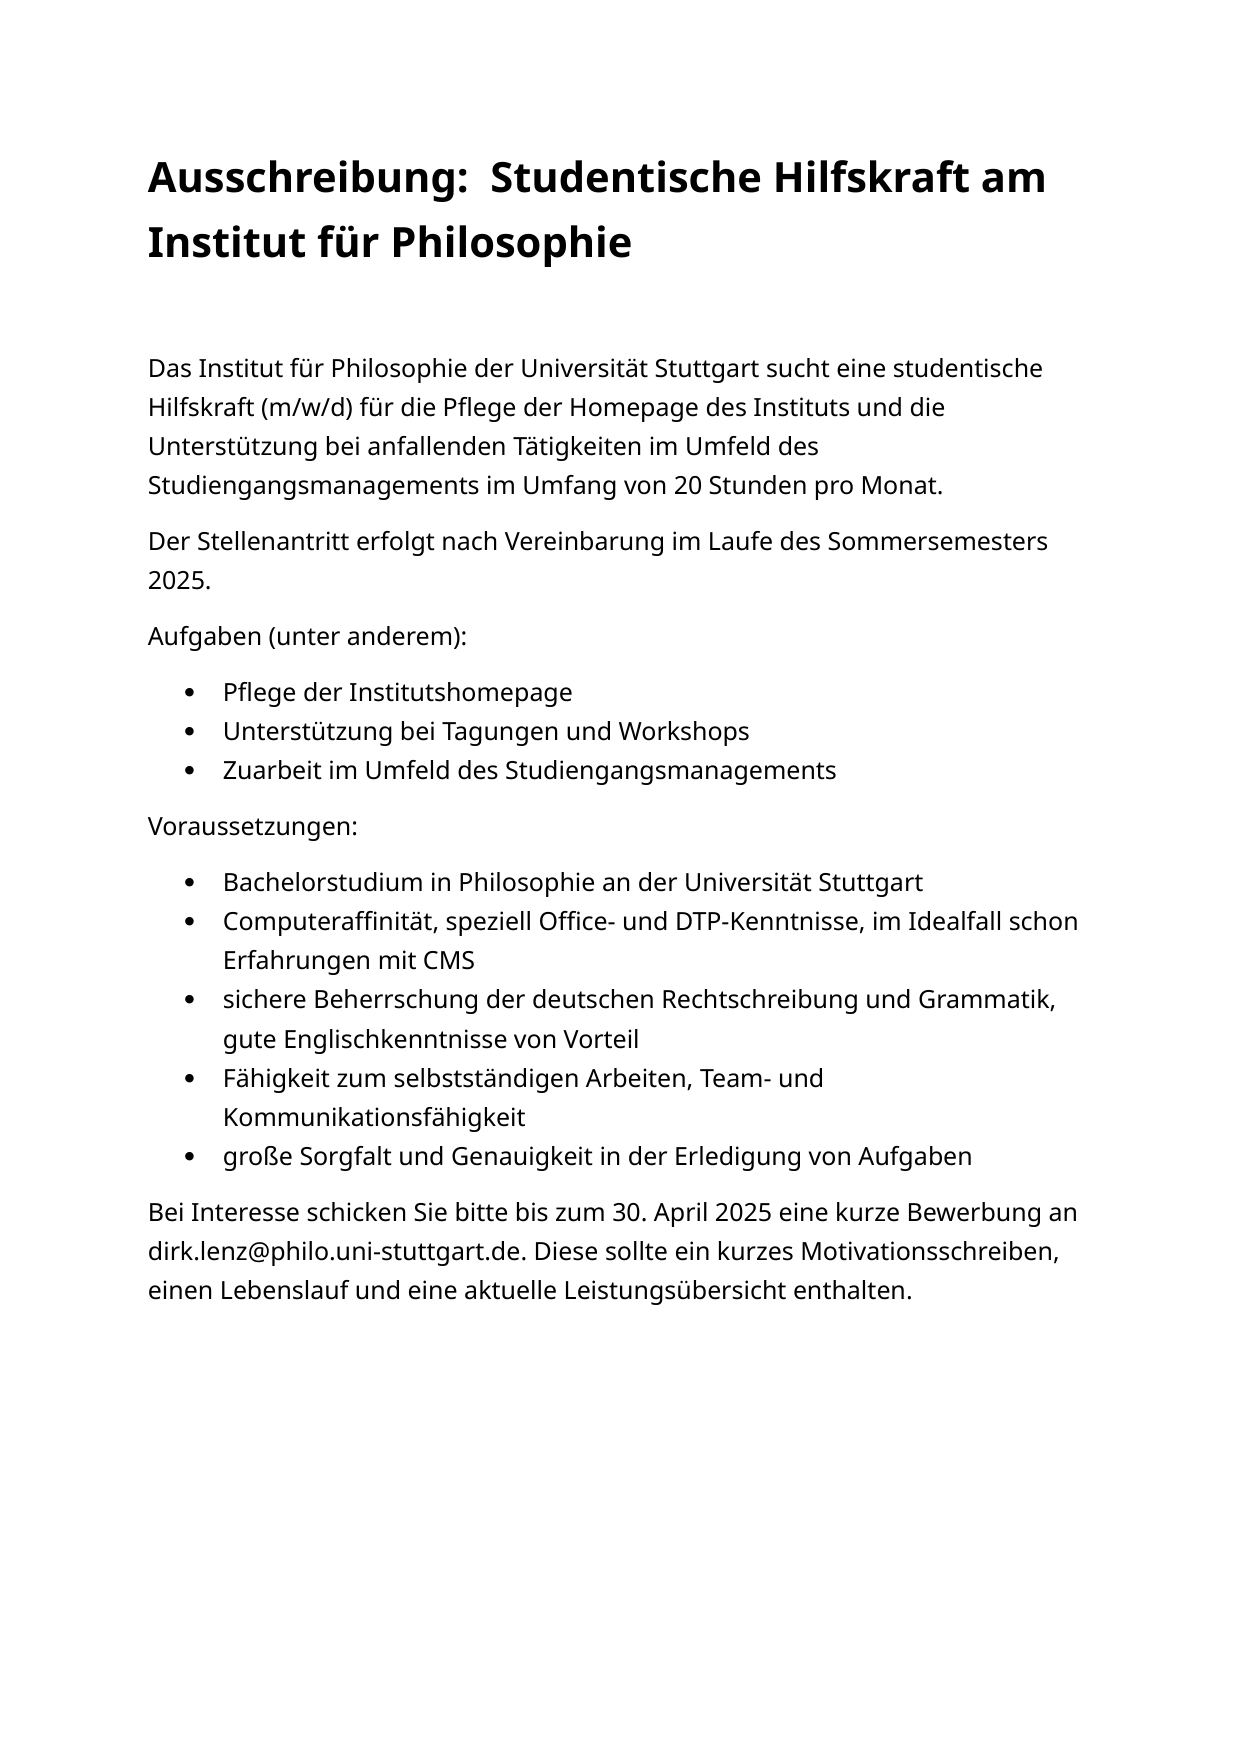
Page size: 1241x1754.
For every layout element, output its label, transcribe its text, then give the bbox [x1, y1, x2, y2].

list Unterstützung bei Tagungen und Workshops [185, 714, 1093, 748]
list sichere Beherrschung der deutschen Rechtschreibung und Grammatik, gute Englischkenntnisse von Vorteil [185, 982, 1093, 1055]
text Der Stellenantritt erfolgt nach Vereinbarung im Laufe des Sommersemesters 2025. [148, 524, 1093, 597]
list Computeraffinität, speziell Office- und DTP-Kenntnisse, im Idealfall schon Erfahrungen mit CMS [185, 904, 1093, 977]
list Fähigkeit zum selbstständigen Arbeiten, Team- und Kommunikationsfähigkeit [185, 1061, 1093, 1134]
text Voraussetzungen: [148, 809, 1093, 843]
list Pflege der Institutshomepage [185, 675, 1093, 709]
list Zuarbeit im Umfeld des Studiengangsmanagements [185, 753, 1093, 787]
text Aufgaben (unter anderem): [148, 619, 1093, 653]
text Bei Interesse schicken Sie bitte bis zum 30. April 2025 eine kurze Bewerbung an dirk.lenz@philo.uni-stuttgart.de. Diese sollte ein kurzes Motivationsschreiben, einen Lebenslauf und eine aktuelle Leistungsübersicht enthalten. [148, 1195, 1093, 1307]
list große Sorgfalt und Genauigkeit in der Erledigung von Aufgaben [185, 1139, 1093, 1173]
text Ausschreibung: Studentische Hilfskraft am Institut für Philosophie [148, 148, 1093, 269]
text Das Institut für Philosophie der Universität Stuttgart sucht eine studentische Hilfskraft (m/w/d) für die Pflege der Homepage des Instituts und die Unterstützung bei anfallenden Tätigkeiten im Umfeld des Studiengangsmanagements im Umfang von 20 Stunden pro Monat. [148, 351, 1093, 502]
list Bachelorstudium in Philosophie an der Universität Stuttgart [185, 865, 1093, 899]
